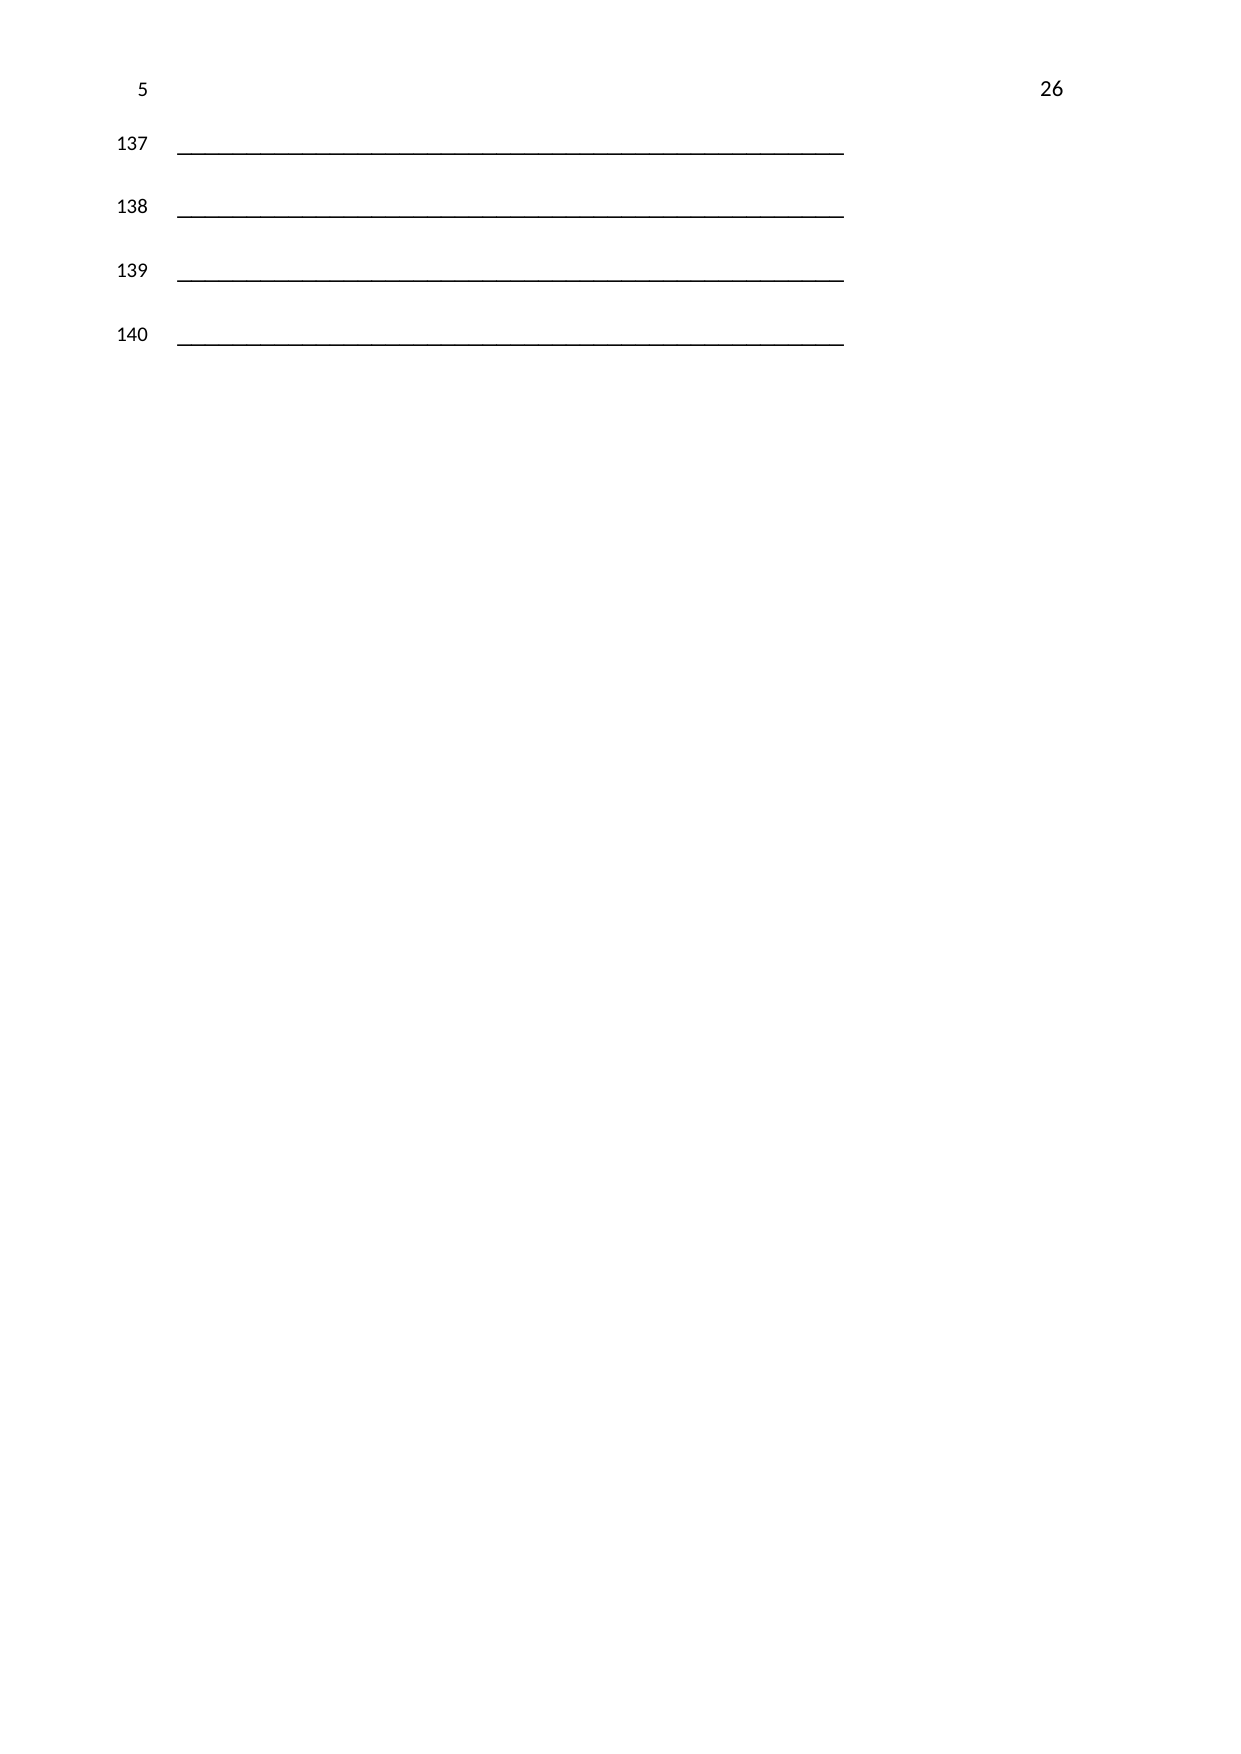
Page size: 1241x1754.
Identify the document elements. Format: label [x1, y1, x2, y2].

text [177, 318, 1063, 347]
text [177, 127, 1063, 155]
text [177, 254, 1063, 283]
text [177, 191, 1063, 219]
